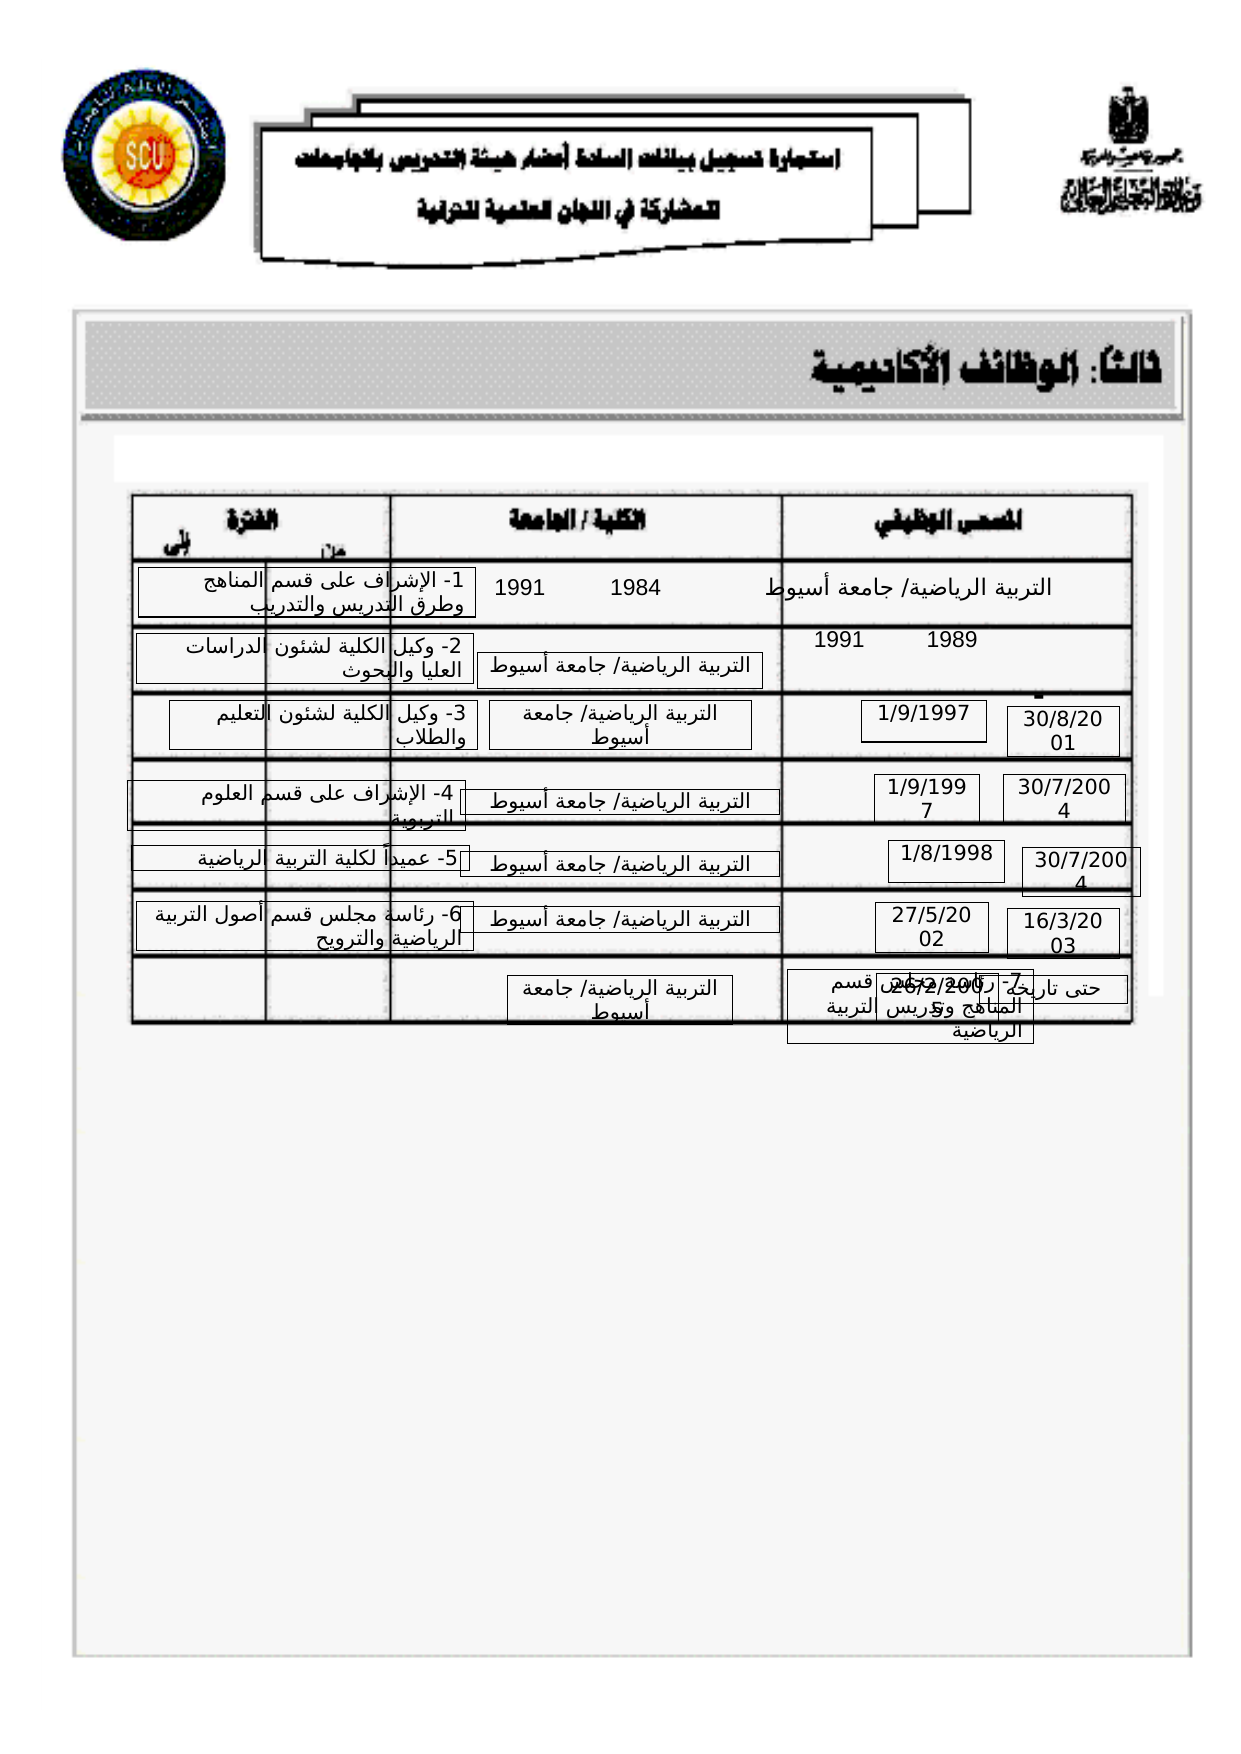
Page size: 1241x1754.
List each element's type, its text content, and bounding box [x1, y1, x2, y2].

table_header 3- وكيل الكلية لشئون التعليم والطلاب [170, 701, 477, 749]
table_header 27/5/2002 [876, 903, 988, 952]
table_header 5- عميداً لكلية التربية الرياضية [132, 846, 469, 870]
table_header 30/8/2001 [1008, 707, 1119, 756]
text التربية الرياضية/ جامعة أسيوط 1984 1991 [476, 574, 1053, 601]
table_header حتى تاريخه [980, 976, 1127, 1003]
table_header التربية الرياضية/ جامعة أسيوط [508, 976, 732, 1024]
table_header التربية الرياضية/ جامعة أسيوط [461, 790, 779, 814]
table_header التربية الرياضية/ جامعة أسيوط [490, 701, 751, 749]
table_header 6- رئاسة مجلس قسم أصول التربية الرياضية والترويح [137, 902, 473, 950]
text 1989 1991 [187, 626, 1053, 652]
table_header 7- رئاسة مجلس قسم المناهج وتدريس التربية الرياضية [788, 970, 1033, 1042]
table_header 30/7/2004 [1004, 775, 1125, 823]
table_header 1/9/1997 [875, 775, 979, 823]
table_header 1/9/1997 [862, 701, 986, 741]
table_header 30/7/2004 [1023, 848, 1140, 896]
table_header التربية الرياضية/ جامعة أسيوط [461, 852, 779, 876]
table_header 4- الإشراف على قسم العلوم التربوية [128, 781, 465, 830]
table_header 1- الإشراف على قسم المناهج وطرق التدريس والتدريب [139, 568, 475, 616]
table_header التربية الرياضية/ جامعة أسيوط [478, 653, 762, 688]
table_header 16/3/2003 [1008, 909, 1119, 958]
table_header 26/2/2005 [877, 974, 998, 1022]
picture [40, 59, 1219, 1710]
table_header التربية الرياضية/ جامعة أسيوط [461, 907, 779, 932]
table_header 2- وكيل الكلية لشئون الدراسات العليا والبحوث [137, 634, 473, 683]
table_header 1/8/1998 [889, 841, 1004, 882]
